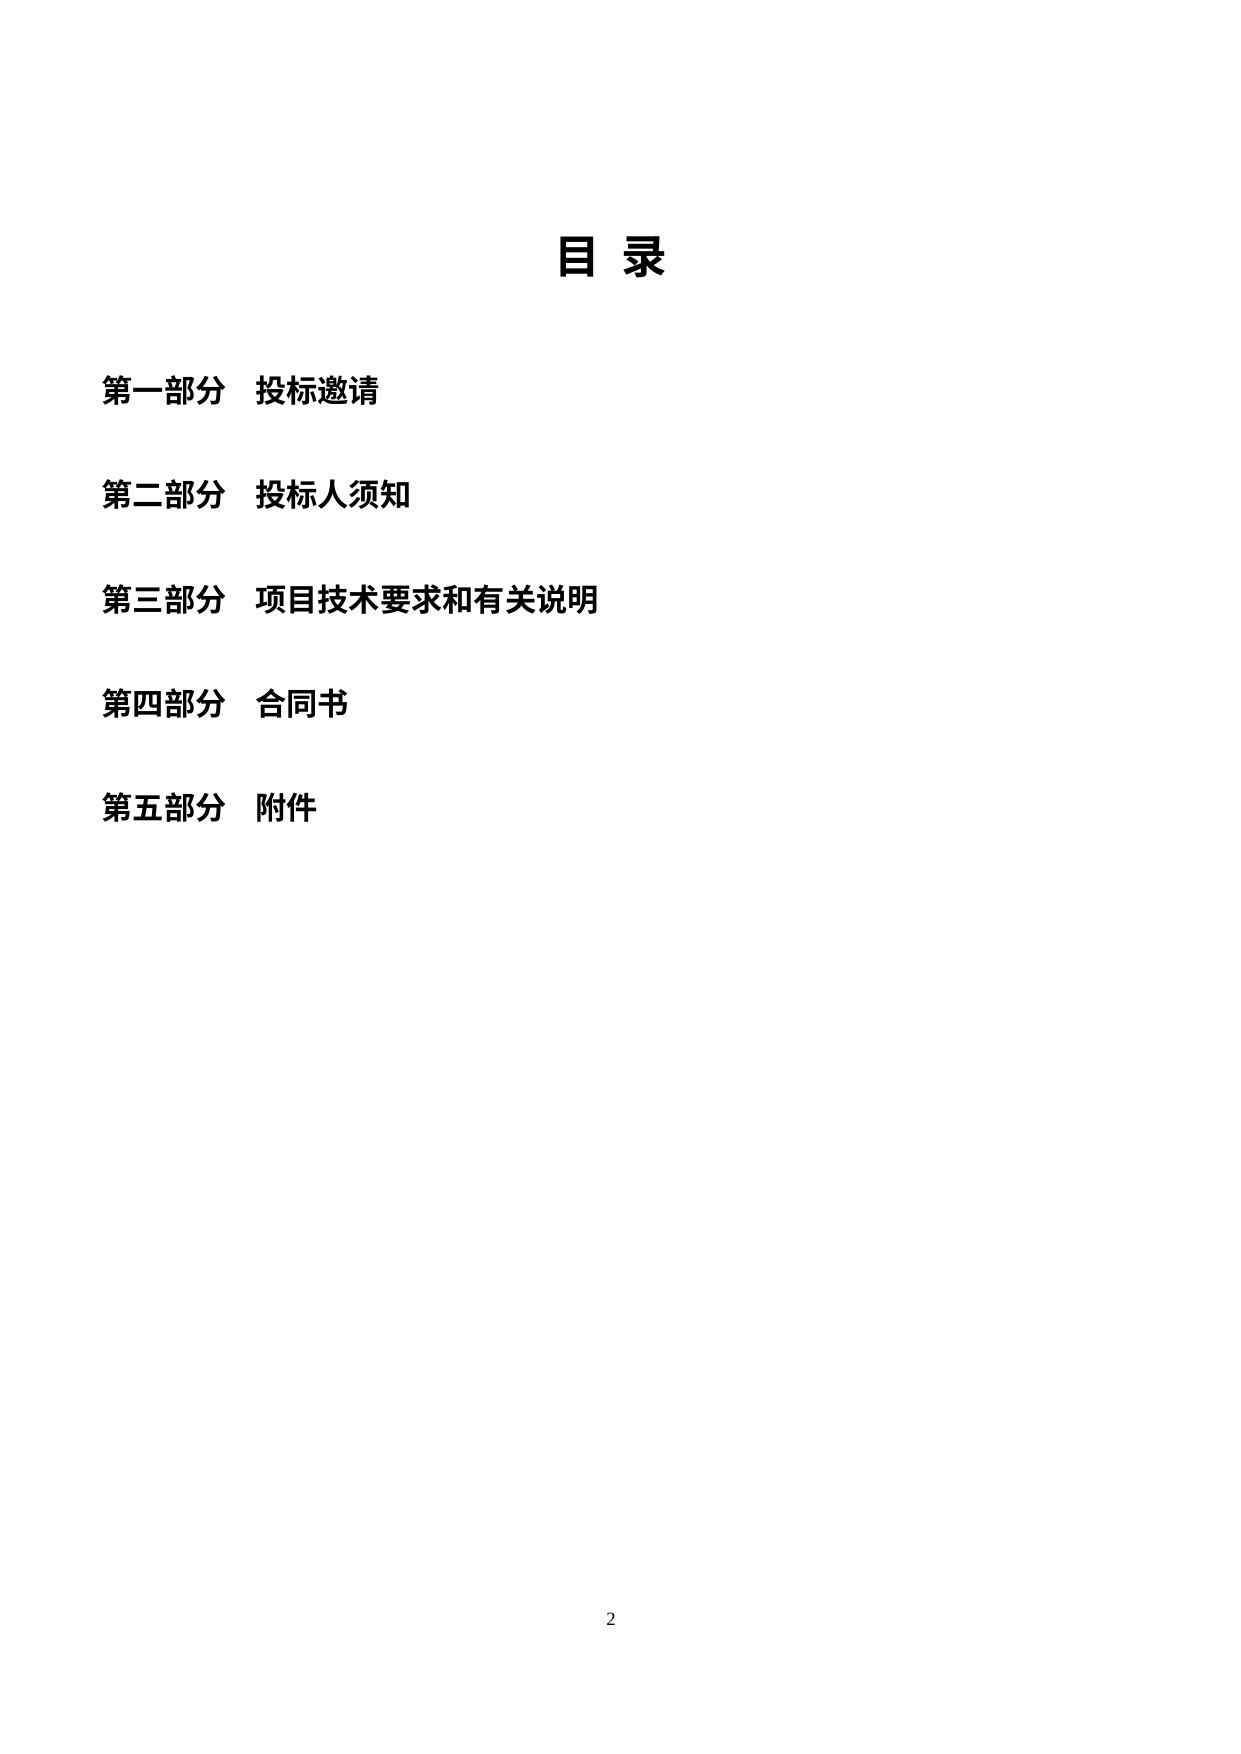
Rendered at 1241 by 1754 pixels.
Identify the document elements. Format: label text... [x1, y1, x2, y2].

text 第一部分 投标邀请 [101, 319, 1120, 423]
text 第五部分 附件 [101, 736, 1120, 840]
text 第二部分 投标人须知 [101, 423, 1120, 528]
text 第三部分 项目技术要求和有关说明 [101, 528, 1120, 632]
text 第四部分 合同书 [101, 632, 1120, 736]
text 目 录 [101, 220, 1120, 286]
